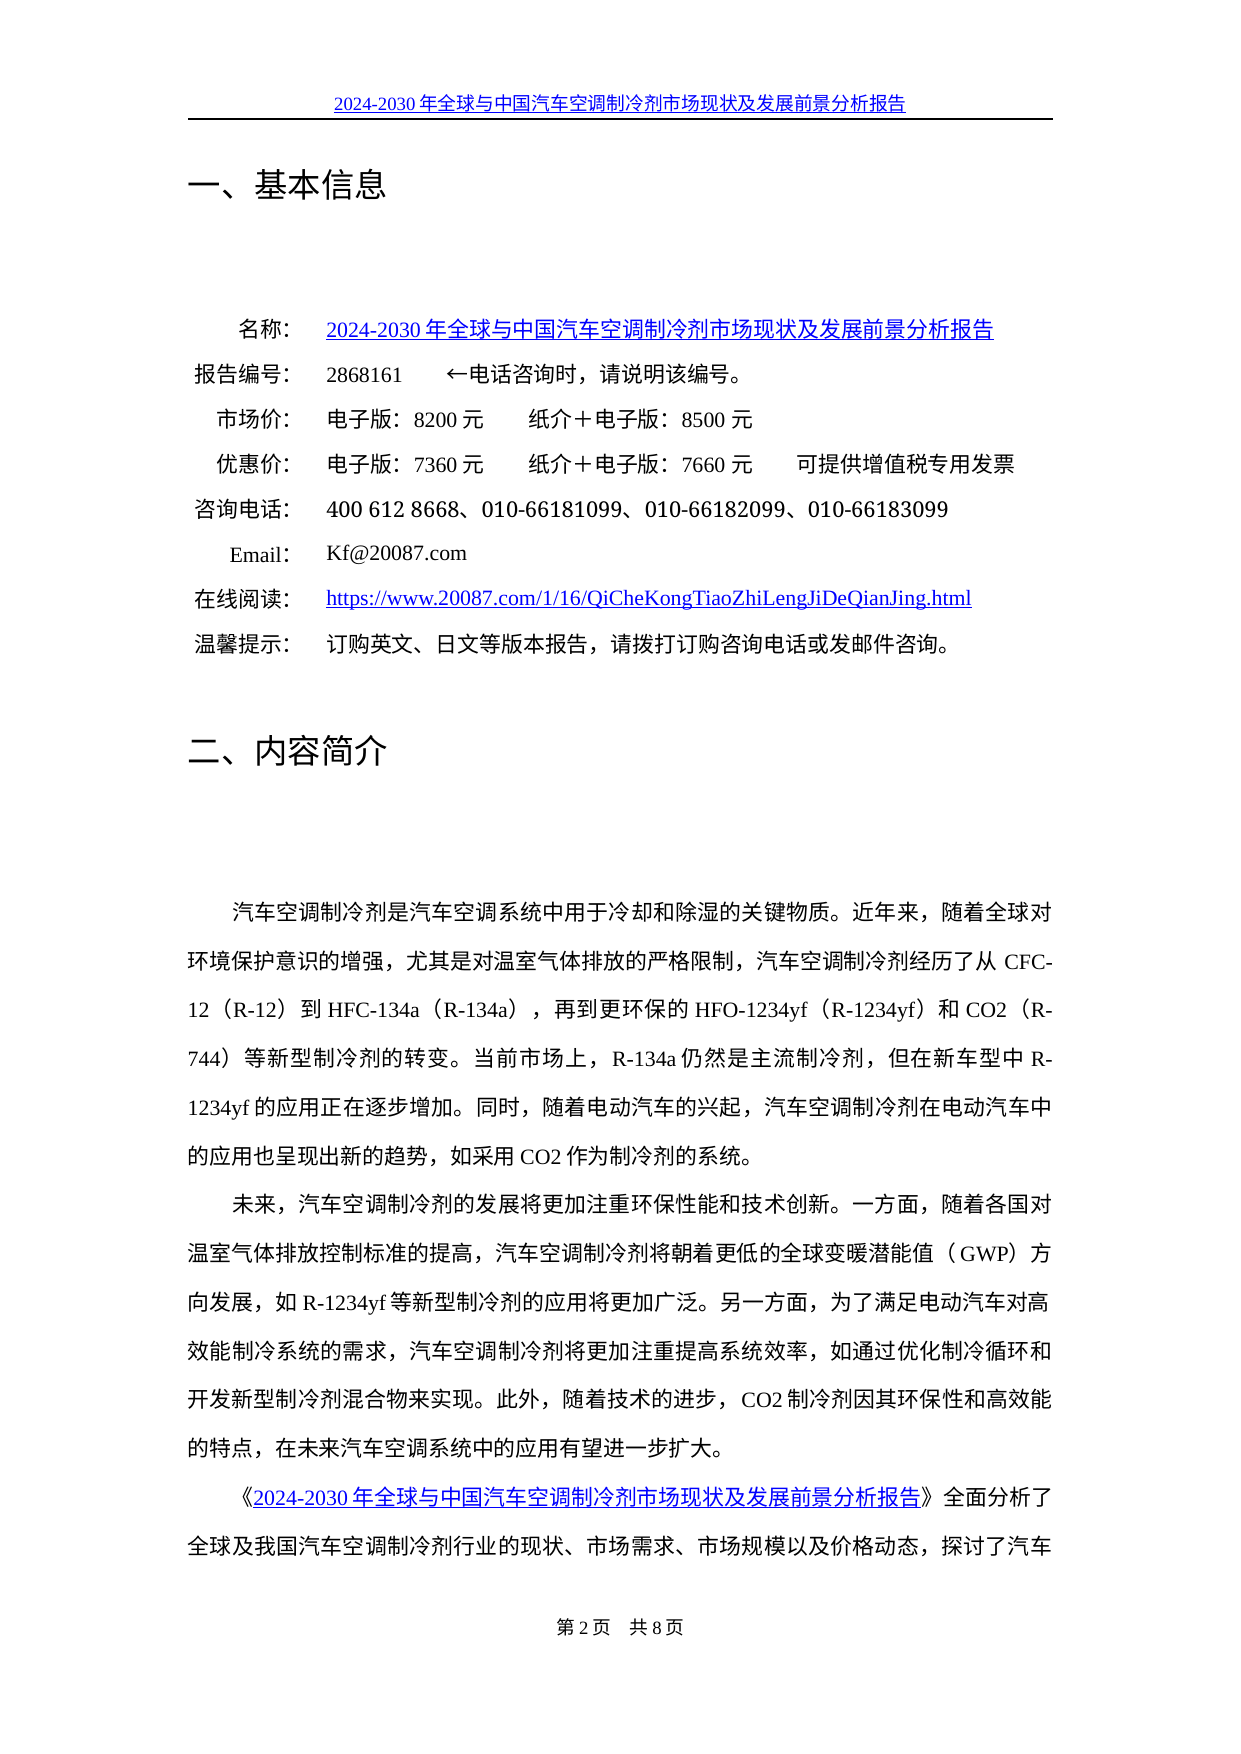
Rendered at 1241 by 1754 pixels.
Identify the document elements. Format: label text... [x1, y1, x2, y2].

title 二、内容简介 [187, 717, 1053, 782]
table_cell 咨询电话： [167, 492, 315, 537]
table_cell 优惠价： [167, 447, 315, 492]
table_cell 电子版：8200 元 纸介＋电子版：8500 元 [315, 402, 1073, 447]
table_cell 报告编号： [167, 357, 315, 402]
table_cell 温馨提示： [167, 627, 315, 672]
table_header 名称： [167, 312, 315, 357]
table_cell 订购英文、日文等版本报告，请拨打订购咨询电话或发邮件咨询。 [315, 627, 1073, 672]
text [187, 894, 1053, 1561]
table_cell 2868161 ←电话咨询时，请说明该编号。 [315, 357, 1073, 402]
title 一、基本信息 [187, 150, 1053, 215]
table_cell [315, 582, 1073, 627]
table_cell 市场价： [167, 402, 315, 447]
table_cell 在线阅读： [167, 582, 315, 627]
table_cell Kf@20087.com [315, 537, 1073, 582]
table_cell 电子版：7360 元 纸介＋电子版：7660 元 可提供增值税专用发票 [315, 447, 1073, 492]
table_cell 400 612 8668、010-66181099、010-66182099、010-66183099 [315, 492, 1073, 537]
table_cell Email： [167, 537, 315, 582]
table_header 2024-2030年全球与中国汽车空调制冷剂市场现状及发展前景分析报告 [315, 312, 1073, 357]
